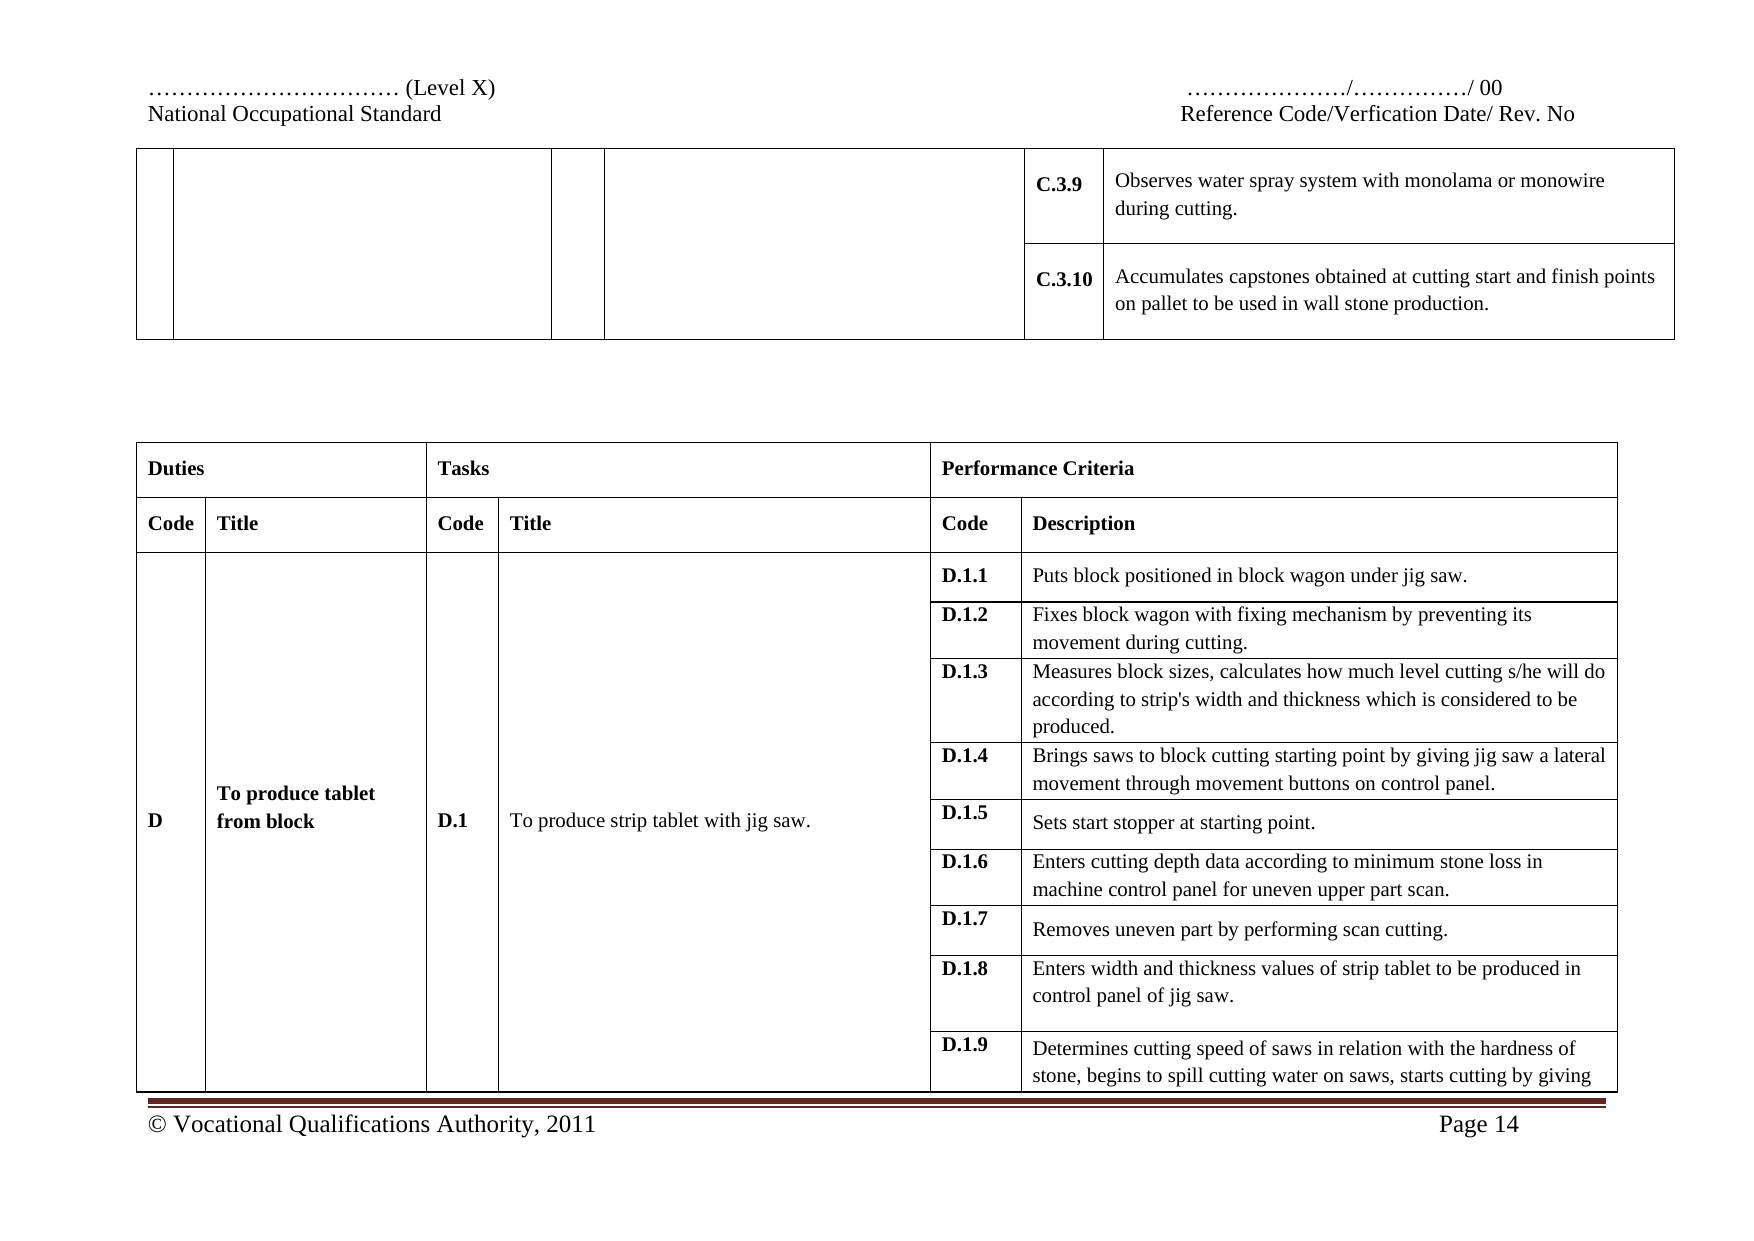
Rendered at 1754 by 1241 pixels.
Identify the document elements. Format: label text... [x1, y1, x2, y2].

table_cell To produce tablet from block [206, 553, 426, 1091]
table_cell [1022, 1032, 1617, 1091]
table_cell Fixes block wagon with fixing mechanism by preventing its movement during cutting. [1022, 603, 1617, 658]
table_cell D.1.5 [931, 800, 1021, 848]
table_cell Title [206, 498, 426, 552]
table_cell Code [427, 498, 498, 552]
table_cell D [137, 553, 205, 1091]
table_header Performance Criteria [931, 443, 1617, 497]
table_cell Accumulates capstones obtained at cutting start and finish points on pallet to be used in wall stone production. [1104, 244, 1674, 339]
table_cell Description [1022, 498, 1617, 552]
table_header Tasks [427, 443, 930, 497]
table_cell Observes water spray system with monolama or monowire during cutting. [1104, 149, 1674, 243]
table_cell D.1 [427, 553, 498, 1091]
table_cell Removes uneven part by performing scan cutting. [1022, 906, 1617, 955]
table_cell C.3.10 [1025, 244, 1103, 339]
table_cell Enters width and thickness values of strip tablet to be produced in control panel of jig saw. [1022, 956, 1617, 1031]
table_cell D.1.7 [931, 906, 1021, 955]
table_cell D.1.3 [931, 659, 1021, 742]
table_cell D.1.4 [931, 743, 1021, 799]
table_cell Code [137, 498, 205, 552]
table_cell Brings saws to block cutting starting point by giving jig saw a lateral movement through movement buttons on control panel. [1022, 743, 1617, 799]
table_cell D.1.2 [931, 603, 1021, 658]
table_cell D.1.8 [931, 956, 1021, 1031]
table_cell Puts block positioned in block wagon under jig saw. [1022, 553, 1617, 601]
table_cell Enters cutting depth data according to minimum stone loss in machine control panel for uneven upper part scan. [1022, 850, 1617, 905]
table_cell D.1.9 [931, 1032, 1021, 1091]
table_cell Measures block sizes, calculates how much level cutting s/he will do according to strip's width and thickness which is considered to be produced. [1022, 659, 1617, 742]
table_cell D.1.6 [931, 850, 1021, 905]
table_cell Title [499, 498, 930, 552]
table_cell To produce strip tablet with jig saw. [499, 553, 930, 1091]
table_cell Sets start stopper at starting point. [1022, 800, 1617, 848]
table_cell C.3.9 [1025, 149, 1103, 243]
table_header Duties [137, 443, 426, 497]
table_cell Code [931, 498, 1021, 552]
table_cell D.1.1 [931, 553, 1021, 601]
